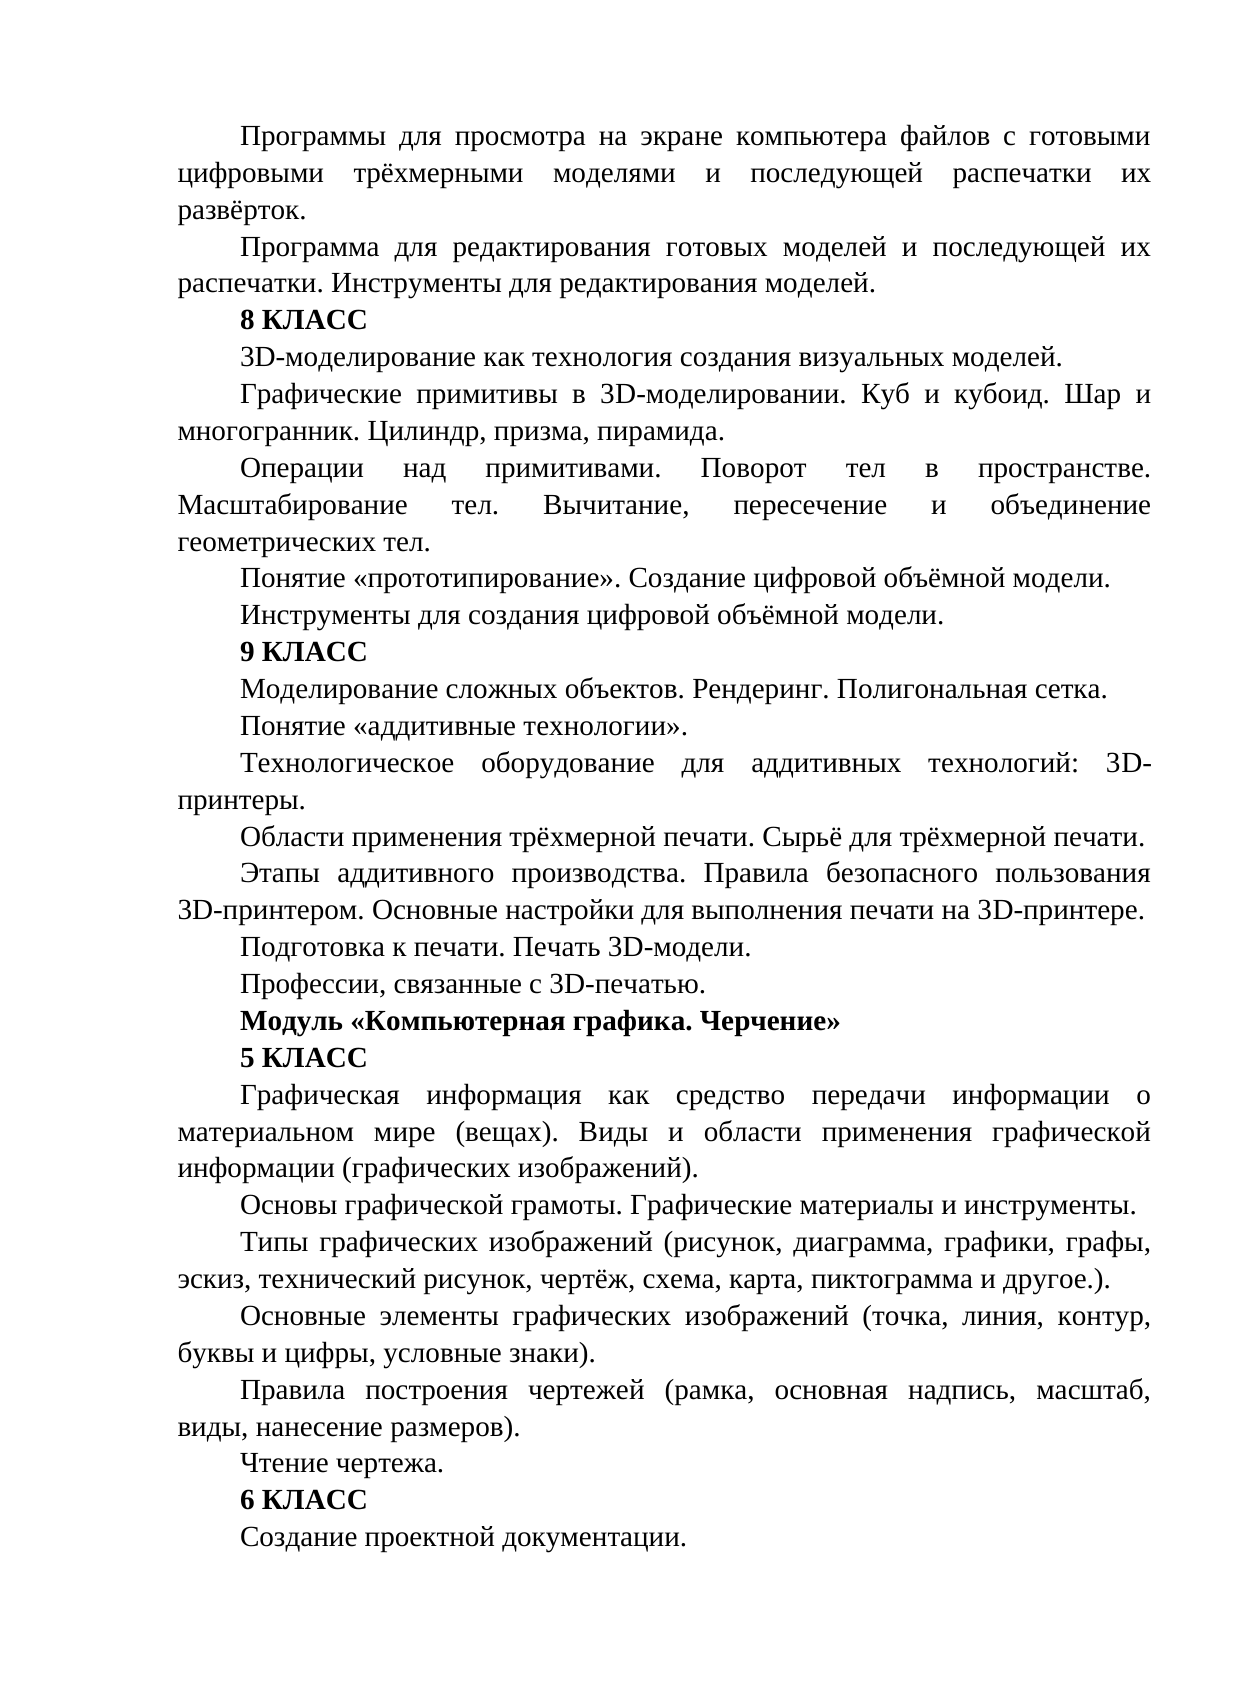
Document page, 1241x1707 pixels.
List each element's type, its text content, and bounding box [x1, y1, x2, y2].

text Типы графических изображений (рисунок, диаграмма, графики, графы, эскиз, технический рисунок, чертёж, схема, карта, пиктограмма и другое.). [177, 1224, 1152, 1295]
text Графическая информация как средство передачи информации о материальном мире (вещах). Виды и области применения графической информации (графических изображений). [177, 1077, 1152, 1184]
text Инструменты для создания цифровой объёмной модели. [177, 597, 1152, 631]
text Операции над примитивами. Поворот тел в пространстве. Масштабирование тел. Вычитание, пересечение и объединение геометрических тел. [177, 450, 1152, 557]
text Модуль «Компьютерная графика. Черчение» [177, 1003, 1152, 1037]
text Программа для редактирования готовых моделей и последующей их распечатки. Инструменты для редактирования моделей. [177, 229, 1152, 299]
text Профессии, связанные с 3D-печатью. [177, 966, 1152, 1000]
text Подготовка к печати. Печать 3D-модели. [177, 929, 1152, 963]
text Технологическое оборудование для аддитивных технологий: 3D-принтеры. [177, 745, 1152, 815]
text 9 КЛАСС [177, 634, 1152, 668]
text 3D-моделирование как технология создания визуальных моделей. [177, 339, 1152, 373]
text Этапы аддитивного производства. Правила безопасного пользования 3D-принтером. Основные настройки для выполнения печати на 3D-принтере. [177, 856, 1152, 926]
text 8 КЛАСС [177, 302, 1152, 336]
text Основные элементы графических изображений (точка, линия, контур, буквы и цифры, условные знаки). [177, 1298, 1152, 1368]
text Области применения трёхмерной печати. Сырьё для трёхмерной печати. [177, 819, 1152, 852]
text Правила построения чертежей (рамка, основная надпись, масштаб, виды, нанесение размеров). [177, 1372, 1152, 1442]
text Чтение чертежа. [177, 1446, 1152, 1479]
text 5 КЛАСС [177, 1040, 1152, 1073]
text Основы графической грамоты. Графические материалы и инструменты. [177, 1187, 1152, 1221]
text Понятие «аддитивные технологии». [177, 708, 1152, 742]
text Графические примитивы в 3D-моделировании. Куб и кубоид. Шар и многогранник. Цилиндр, призма, пирамида. [177, 376, 1152, 447]
text Создание проектной документации. [177, 1519, 1152, 1553]
text Программы для просмотра на экране компьютера файлов с готовыми цифровыми трёхмерными моделями и последующей распечатки их развёрток. [177, 118, 1152, 225]
text Понятие «прототипирование». Создание цифровой объёмной модели. [177, 561, 1152, 594]
text 6 КЛАСС [177, 1482, 1152, 1516]
text Моделирование сложных объектов. Рендеринг. Полигональная сетка. [177, 671, 1152, 705]
